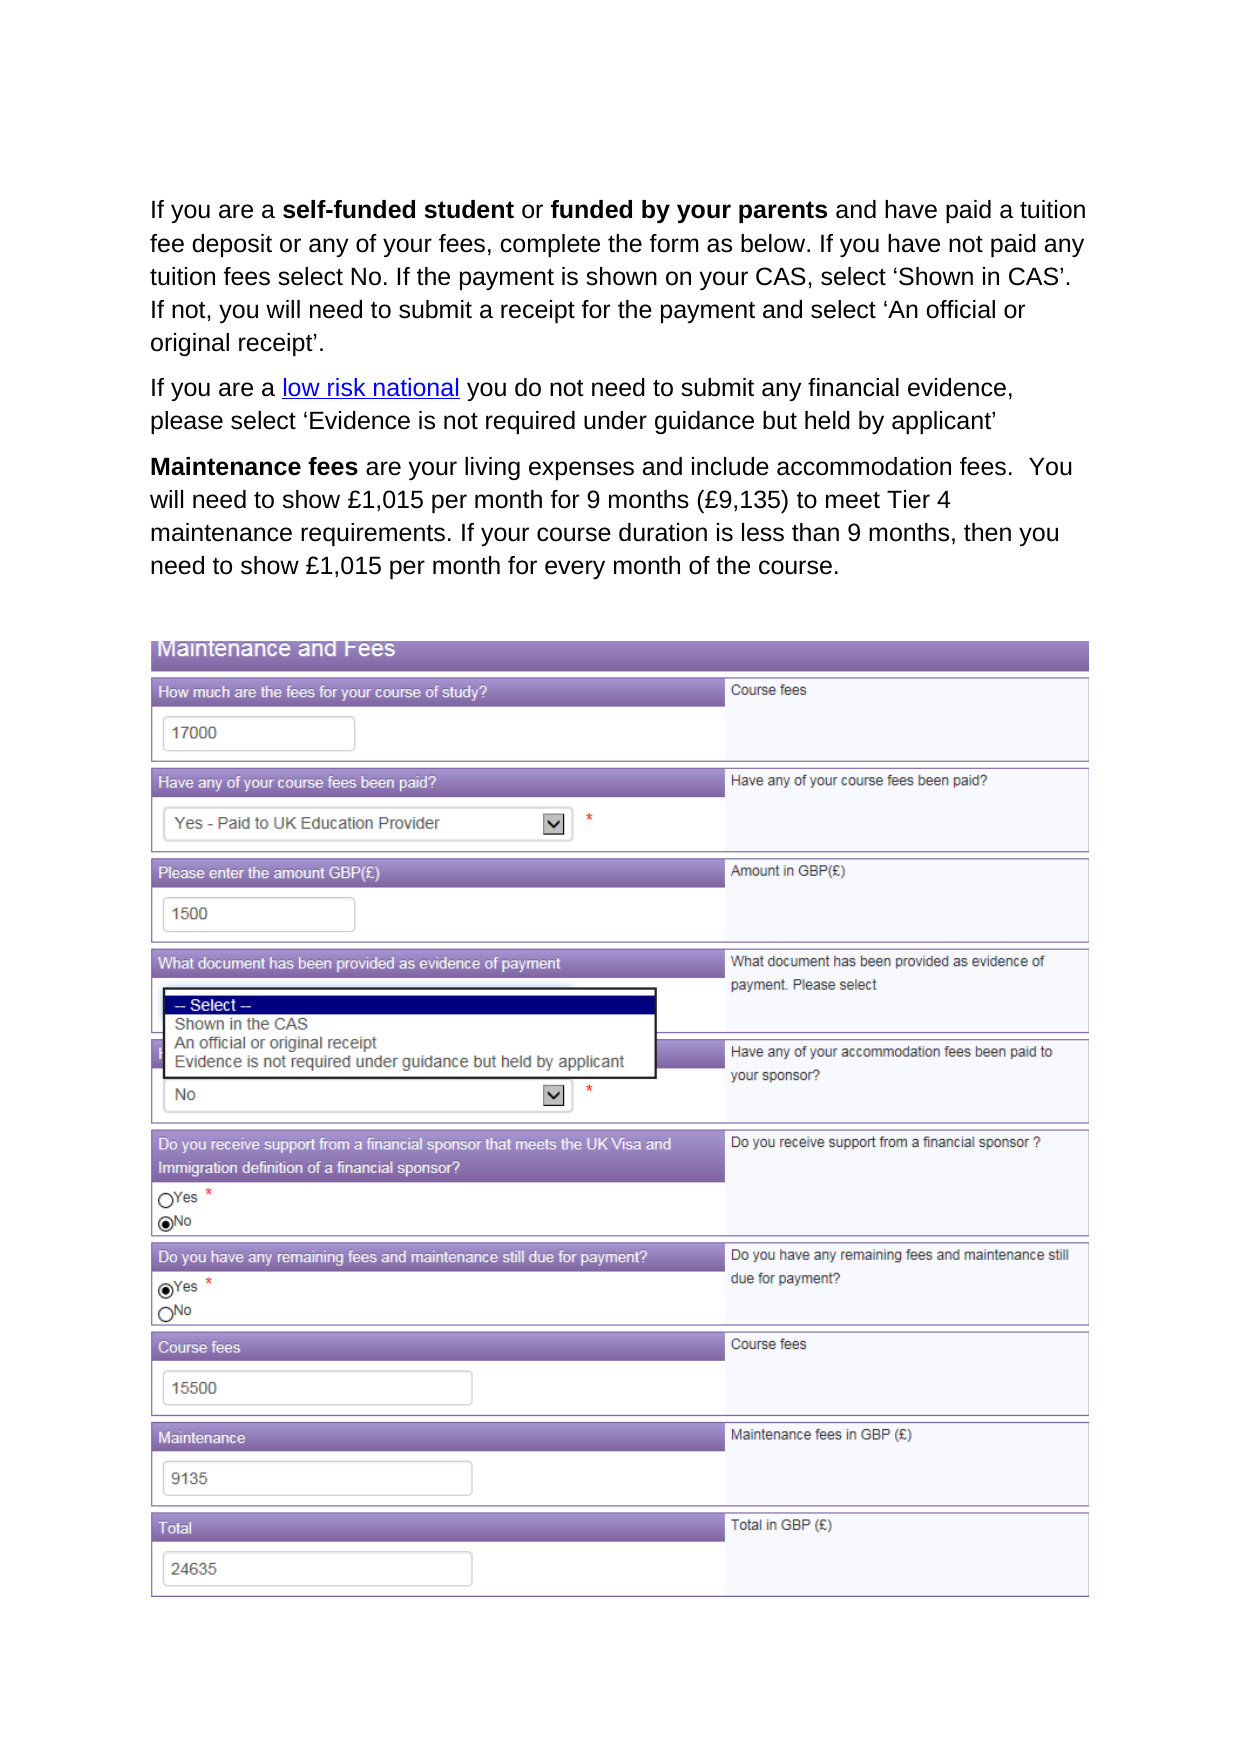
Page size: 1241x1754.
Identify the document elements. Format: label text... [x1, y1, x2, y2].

text Maintenance fees are your living expenses and include accommodation fees. You will need to show £1,015 per month for 9 months (£9,135) to meet Tier 4 maintenance requirements. If your course duration is less than 9 months, then you need to show £1,015 per month for every month of the course. [150, 452, 1090, 579]
text If you are a self-funded student or funded by your parents and have paid a tuition fee deposit or any of your fees, complete the form as below. If you have not paid any tuition fees select No. If the payment is shown on your CAS, select ‘Shown in CAS’. If not, you will need to submit a receipt for the payment and select ‘An official or original receipt’. [150, 196, 1090, 356]
picture [150, 641, 1089, 1597]
text If you are a low risk national you do not need to submit any financial evidence, please select ‘Evidence is not required under guidance but held by applicant’ [150, 373, 1090, 435]
